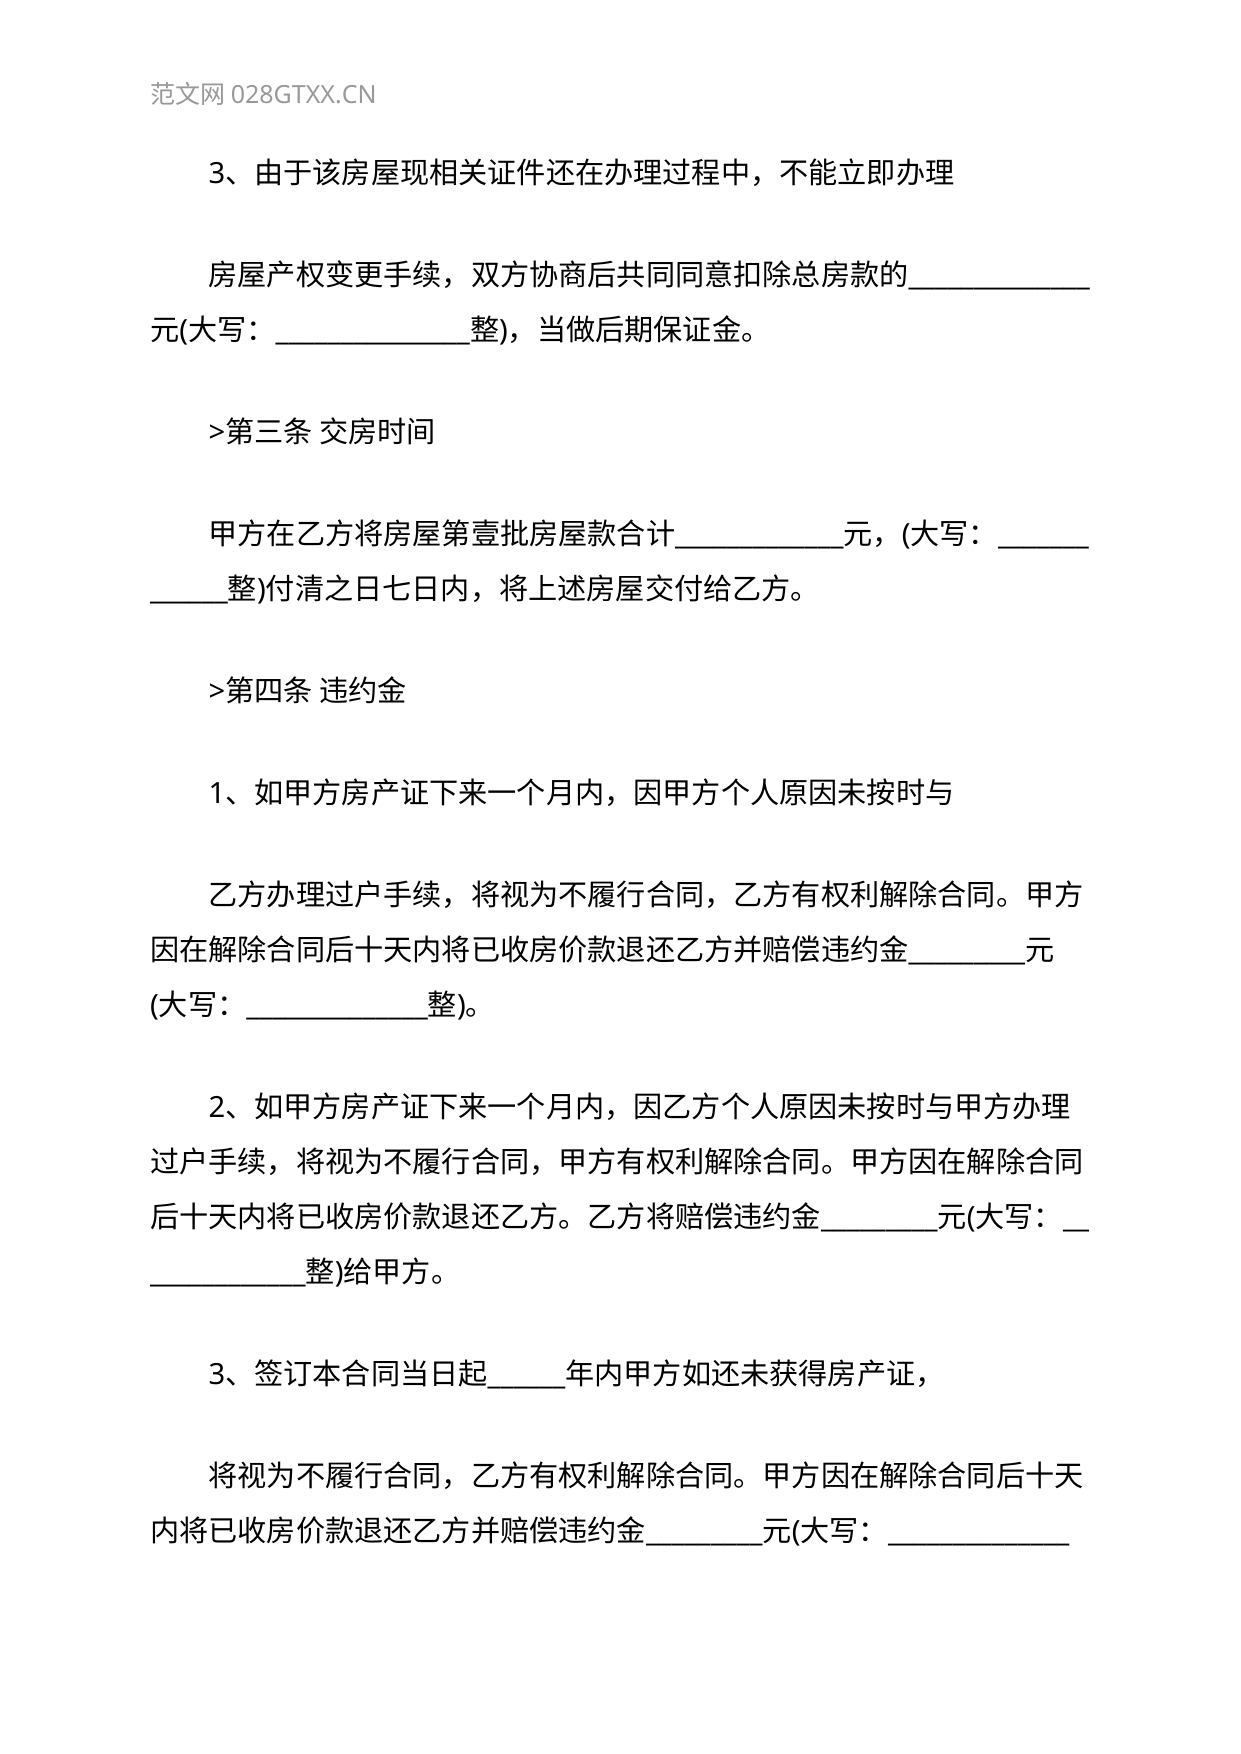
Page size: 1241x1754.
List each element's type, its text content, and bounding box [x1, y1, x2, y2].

text 甲方在乙方将房屋第壹批房屋款合计_____________元，(大写：_____________整)付清之日七日内，将上述房屋交付给乙方。 [150, 511, 1090, 608]
text 房屋产权变更手续，双方协商后共同同意扣除总房款的______________元(大写：_______________整)，当做后期保证金。 [150, 252, 1090, 349]
text 1、如甲方房产证下来一个月内，因甲方个人原因未按时与 [150, 770, 1090, 812]
text 乙方办理过户手续，将视为不履行合同，乙方有权利解除合同。甲方因在解除合同后十天内将已收房价款退还乙方并赔偿违约金_________元(大写：______________整)。 [150, 872, 1090, 1024]
text 2、如甲方房产证下来一个月内，因乙方个人原因未按时与甲方办理过户手续，将视为不履行合同，甲方有权利解除合同。甲方因在解除合同后十天内将已收房价款退还乙方。乙方将赔偿违约金_________元(大写：______________整)给甲方。 [150, 1084, 1090, 1291]
text 3、由于该房屋现相关证件还在办理过程中，不能立即办理 [150, 150, 1090, 192]
text >第三条 交房时间 [150, 409, 1090, 451]
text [150, 1453, 1090, 1550]
text 3、签订本合同当日起______年内甲方如还未获得房产证， [150, 1351, 1090, 1393]
text >第四条 违约金 [150, 668, 1090, 710]
